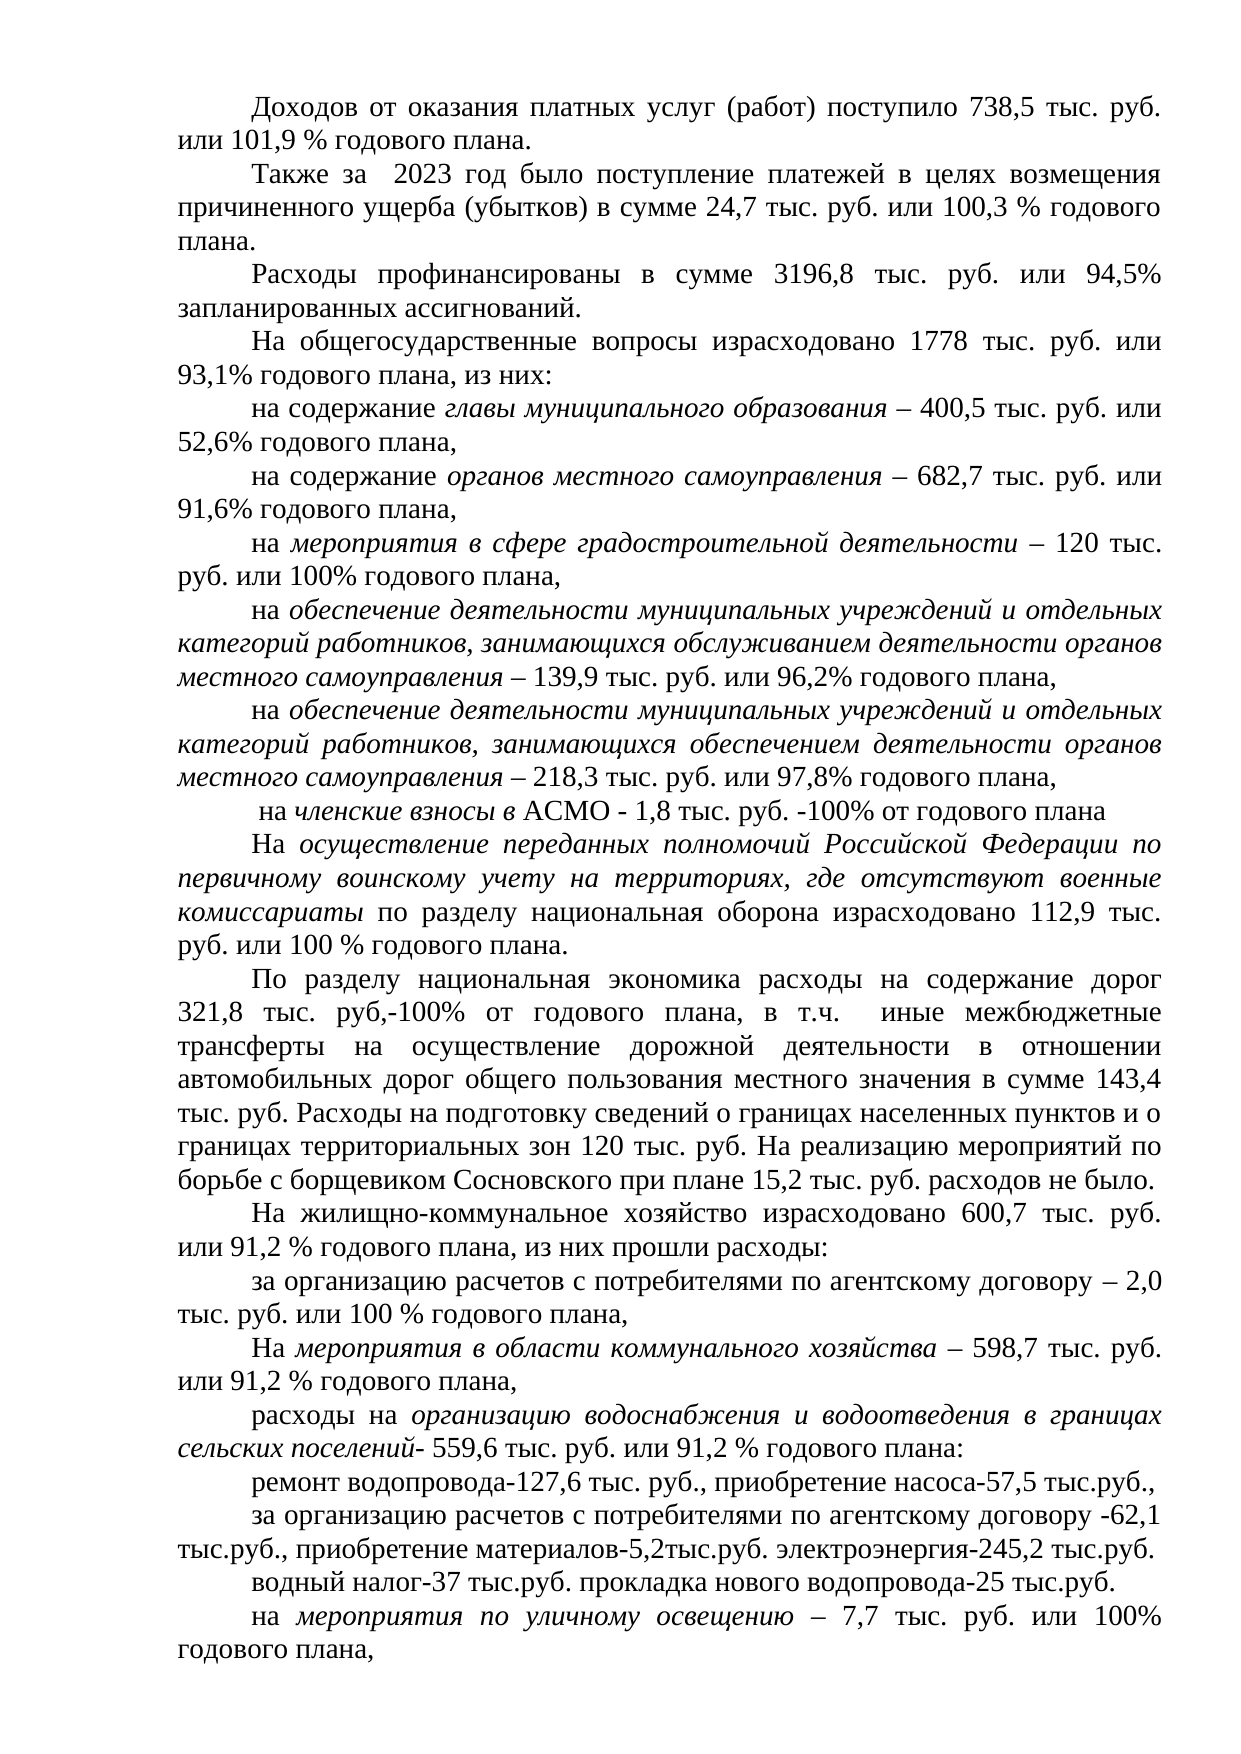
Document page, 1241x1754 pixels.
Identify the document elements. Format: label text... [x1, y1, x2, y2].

text На осуществление переданных полномочий Российской Федерации по первичному воинскому учету на территориях, где отсутствуют военные комиссариаты по разделу национальная оборона израсходовано 112,9 тыс. руб. или 100 % годового плана. [177, 827, 1162, 961]
text за организацию расчетов с потребителями по агентскому договору – 2,0 тыс. руб. или 100 % годового плана, [177, 1263, 1162, 1330]
text Доходов от оказания платных услуг (работ) поступило 738,5 тыс. руб. или 101,9 % годового плана. [177, 89, 1162, 156]
text на мероприятия по уличному освещению – 7,7 тыс. руб. или 100% годового плана, [177, 1598, 1162, 1665]
text На общегосударственные вопросы израсходовано 1778 тыс. руб. или 93,1% годового плана, из них: [177, 323, 1162, 391]
text ремонт водопровода-127,6 тыс. руб., приобретение насоса-57,5 тыс.руб., [177, 1464, 1162, 1497]
text на членские взносы в АСМО - 1,8 тыс. руб. -100% от годового плана [177, 793, 1162, 827]
text На мероприятия в области коммунального хозяйства – 598,7 тыс. руб. или 91,2 % годового плана, [177, 1330, 1162, 1397]
text на содержание органов местного самоуправления – 682,7 тыс. руб. или 91,6% годового плана, [177, 458, 1162, 525]
text водный налог-37 тыс.руб. прокладка нового водопровода-25 тыс.руб. [177, 1564, 1162, 1598]
text По разделу национальная экономика расходы на содержание дорог 321,8 тыс. руб,-100% от годового плана, в т.ч. иные межбюджетные трансферты на осуществление дорожной деятельности в отношении автомобильных дорог общего пользования местного значения в сумме 143,4 тыс. руб. Расходы на подготовку сведений о границах населенных пунктов и о границах территориальных зон 120 тыс. руб. На реализацию мероприятий по борьбе с борщевиком Сосновского при плане 15,2 тыс. руб. расходов не было. [177, 961, 1162, 1196]
text на обеспечение деятельности муниципальных учреждений и отдельных категорий работников, занимающихся обеспечением деятельности органов местного самоуправления – 218,3 тыс. руб. или 97,8% годового плана, [177, 692, 1162, 793]
text на обеспечение деятельности муниципальных учреждений и отдельных категорий работников, занимающихся обслуживанием деятельности органов местного самоуправления – 139,9 тыс. руб. или 96,2% годового плана, [177, 592, 1162, 692]
text за организацию расчетов с потребителями по агентскому договору -62,1 тыс.руб., приобретение материалов-5,2тыс.руб. электроэнергия-245,2 тыс.руб. [177, 1497, 1162, 1564]
text на содержание главы муниципального образования – 400,5 тыс. руб. или 52,6% годового плана, [177, 391, 1162, 458]
text расходы на организацию водоснабжения и водоотведения в границах сельских поселений- 559,6 тыс. руб. или 91,2 % годового плана: [177, 1397, 1162, 1464]
text на мероприятия в сфере градостроительной деятельности – 120 тыс. руб. или 100% годового плана, [177, 525, 1162, 592]
text Также за 2023 год было поступление платежей в целях возмещения причиненного ущерба (убытков) в сумме 24,7 тыс. руб. или 100,3 % годового плана. [177, 156, 1162, 256]
text На жилищно-коммунальное хозяйство израсходовано 600,7 тыс. руб. или 91,2 % годового плана, из них прошли расходы: [177, 1196, 1162, 1263]
text Расходы профинансированы в сумме 3196,8 тыс. руб. или 94,5% запланированных ассигнований. [177, 256, 1162, 323]
